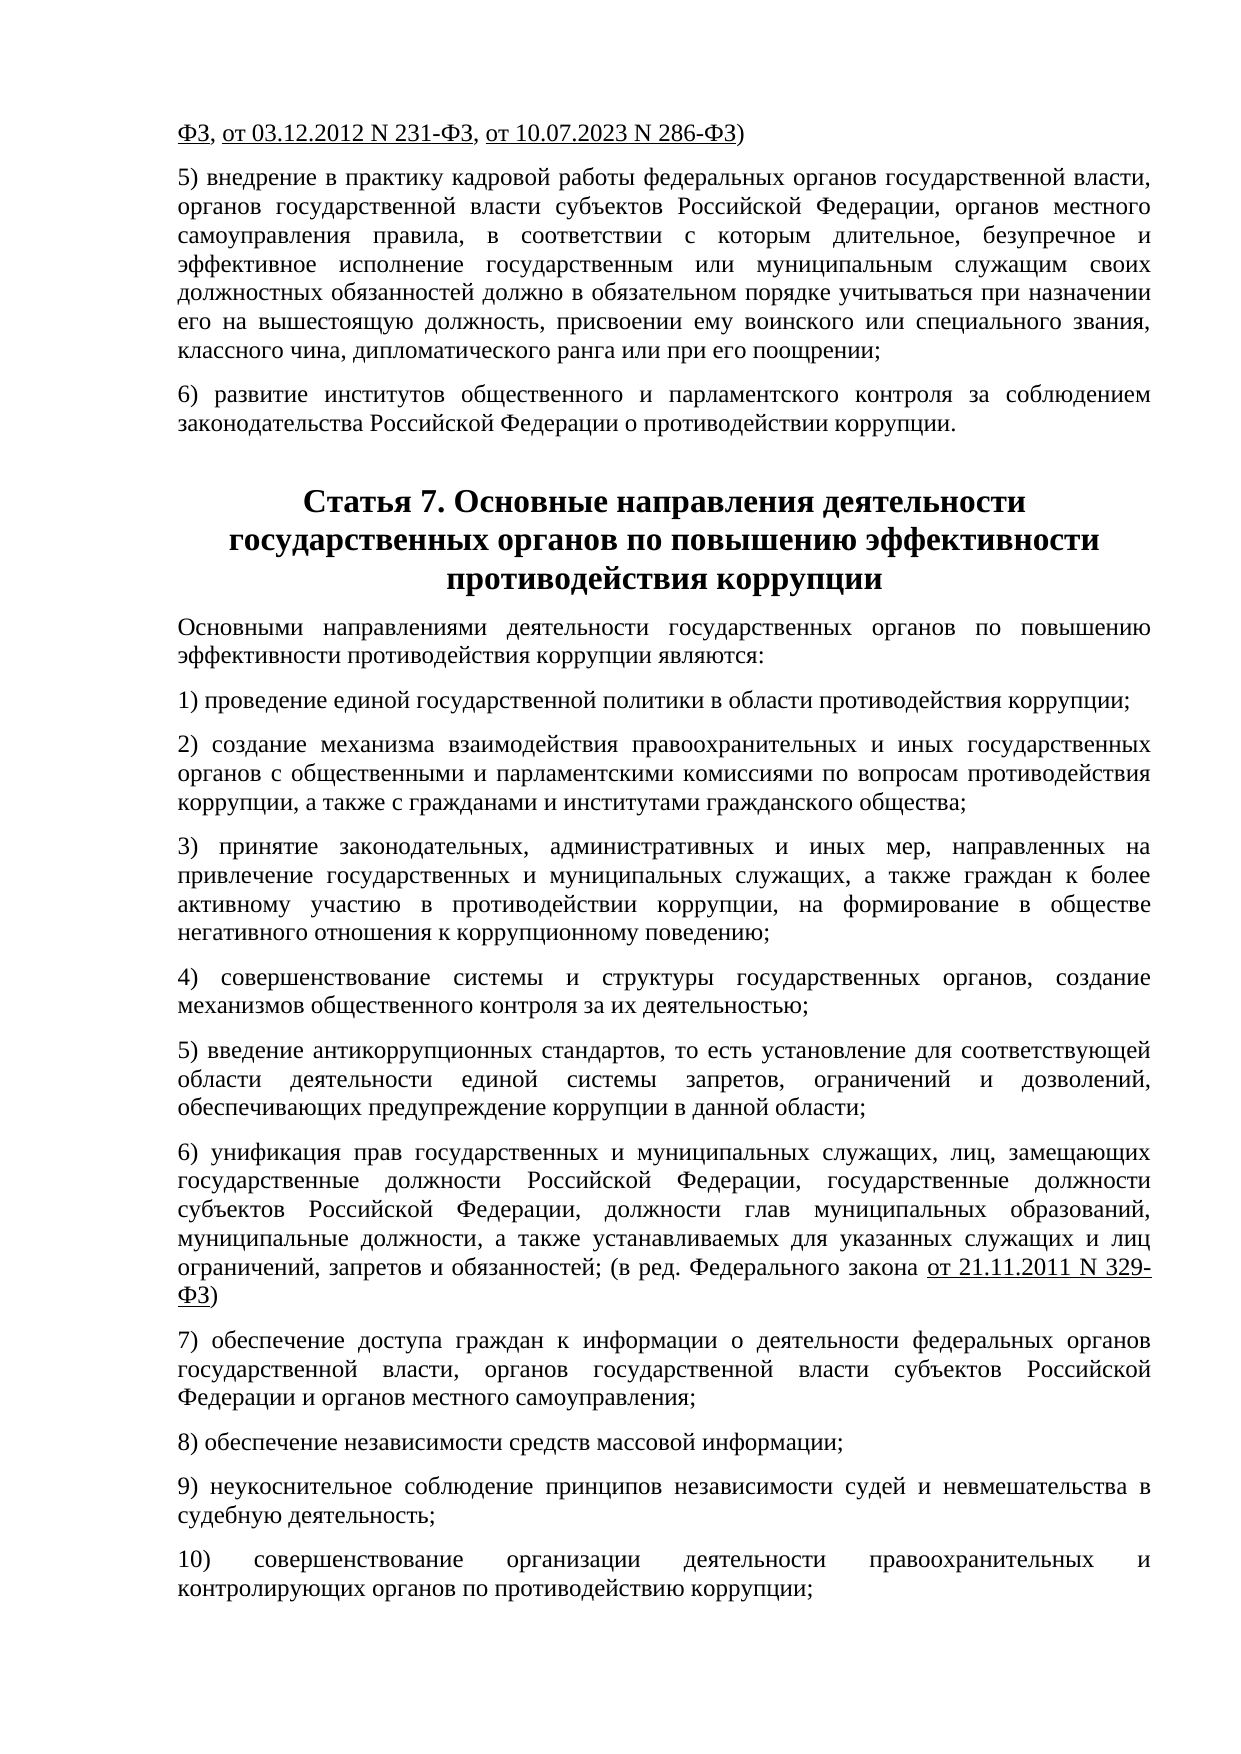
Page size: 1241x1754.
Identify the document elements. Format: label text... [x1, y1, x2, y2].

text 9) неукоснительное соблюдение принципов независимости судей и невмешательства в судебную деятельность; [177, 1471, 1152, 1529]
text 3) принятие законодательных, административных и иных мер, направленных на привлечение государственных и муниципальных служащих, а также граждан к более активному участию в противодействии коррупции, на формирование в обществе негативного отношения к коррупционному поведению; [177, 831, 1152, 946]
text 4) совершенствование системы и структуры государственных органов, создание механизмов общественного контроля за их деятельностью; [177, 962, 1152, 1019]
text Статья 7. Основные направления деятельности государственных органов по повышению эффективности противодействия коррупции [177, 481, 1152, 596]
text 1) проведение единой государственной политики в области противодействия коррупции; [177, 685, 1152, 714]
text Основными направлениями деятельности государственных органов по повышению эффективности противодействия коррупции являются: [177, 612, 1152, 669]
text 8) обеспечение независимости средств массовой информации; [177, 1427, 1152, 1456]
text 7) обеспечение доступа граждан к информации о деятельности федеральных органов государственной власти, органов государственной власти субъектов Российской Федерации и органов местного самоуправления; [177, 1325, 1152, 1411]
text 2) создание механизма взаимодействия правоохранительных и иных государственных органов с общественными и парламентскими комиссиями по вопросам противодействия коррупции, а также с гражданами и институтами гражданского общества; [177, 729, 1152, 816]
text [177, 118, 1152, 147]
text 10) совершенствование организации деятельности правоохранительных и контролирующих органов по противодействию коррупции; [177, 1544, 1152, 1602]
text 6) развитие институтов общественного и парламентского контроля за соблюдением законодательства Российской Федерации о противодействии коррупции. [177, 379, 1152, 437]
text 5) внедрение в практику кадровой работы федеральных органов государственной власти, органов государственной власти субъектов Российской Федерации, органов местного самоуправления правила, в соответствии с которым длительное, безупречное и эффективное исполнение государственным или муниципальным служащим своих должностных обязанностей должно в обязательном порядке учитываться при назначении его на вышестоящую должность, присвоении ему воинского или специального звания, классного чина, дипломатического ранга или при его поощрении; [177, 162, 1152, 364]
text 5) введение антикоррупционных стандартов, то есть установление для соответствующей области деятельности единой системы запретов, ограничений и дозволений, обеспечивающих предупреждение коррупции в данной области; [177, 1035, 1152, 1121]
text 6) унификация прав государственных и муниципальных служащих, лиц, замещающих государственные должности Российской Федерации, государственные должности субъектов Российской Федерации, должности глав муниципальных образований, муниципальные должности, а также устанавливаемых для указанных служащих и лиц ограничений, запретов и обязанностей; (в ред. Федерального закона от 21.11.2011 N 329-ФЗ) [177, 1137, 1152, 1309]
